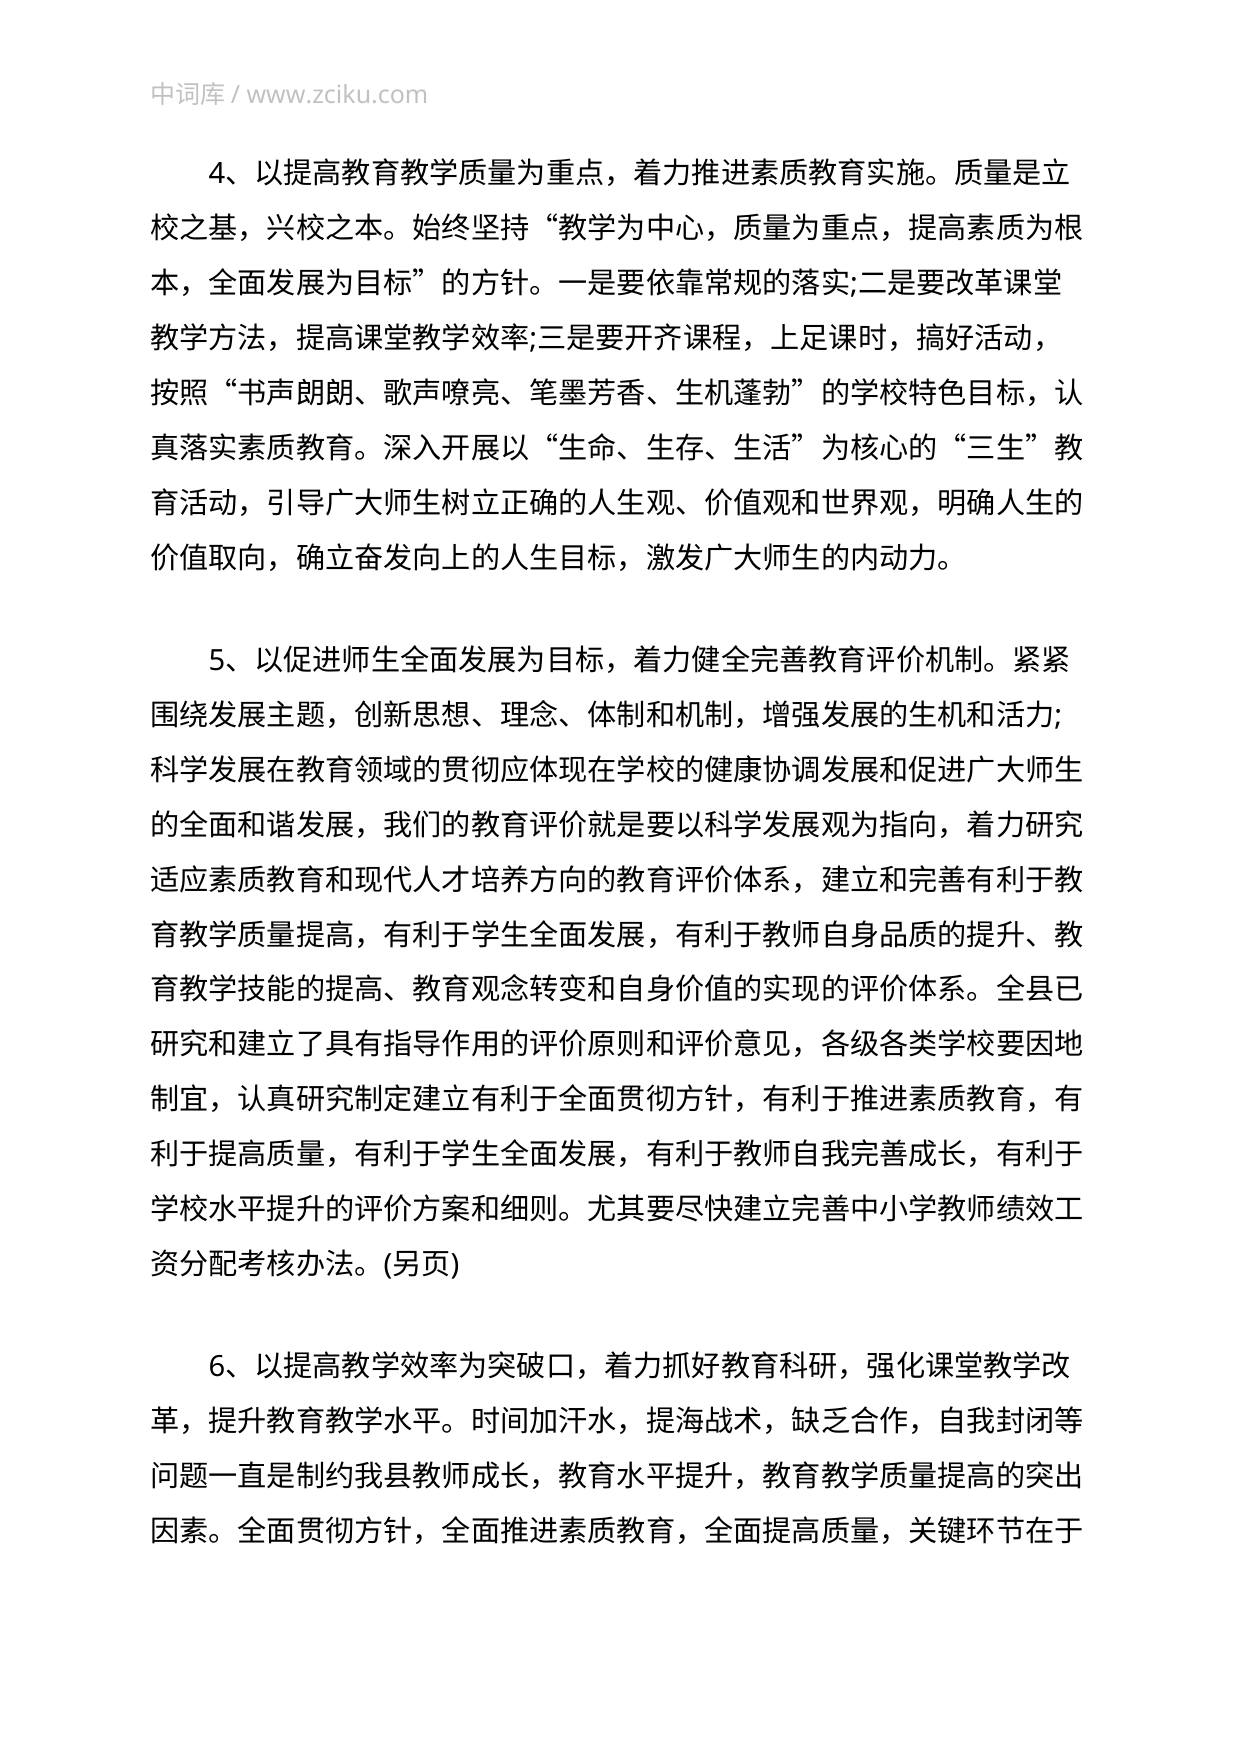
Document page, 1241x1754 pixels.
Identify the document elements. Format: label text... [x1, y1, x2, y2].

text 4、以提高教育教学质量为重点，着力推进素质教育实施。质量是立校之基，兴校之本。始终坚持“教学为中心，质量为重点，提高素质为根本，全面发展为目标”的方针。一是要依靠常规的落实;二是要改革课堂教学方法，提高课堂教学效率;三是要开齐课程，上足课时，搞好活动，按照“书声朗朗、歌声嘹亮、笔墨芳香、生机蓬勃”的学校特色目标，认真落实素质教育。深入开展以“生命、生存、生活”为核心的“三生”教育活动，引导广大师生树立正确的人生观、价值观和世界观，明确人生的价值取向，确立奋发向上的人生目标，激发广大师生的内动力。 [150, 150, 1090, 577]
text 5、以促进师生全面发展为目标，着力健全完善教育评价机制。紧紧围绕发展主题，创新思想、理念、体制和机制，增强发展的生机和活力;科学发展在教育领域的贯彻应体现在学校的健康协调发展和促进广大师生的全面和谐发展，我们的教育评价就是要以科学发展观为指向，着力研究适应素质教育和现代人才培养方向的教育评价体系，建立和完善有利于教育教学质量提高，有利于学生全面发展，有利于教师自身品质的提升、教育教学技能的提高、教育观念转变和自身价值的实现的评价体系。全县已研究和建立了具有指导作用的评价原则和评价意见，各级各类学校要因地制宜，认真研究制定建立有利于全面贯彻方针，有利于推进素质教育，有利于提高质量，有利于学生全面发展，有利于教师自我完善成长，有利于学校水平提升的评价方案和细则。尤其要尽快建立完善中小学教师绩效工资分配考核办法。(另页) [150, 636, 1090, 1283]
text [150, 1342, 1090, 1549]
